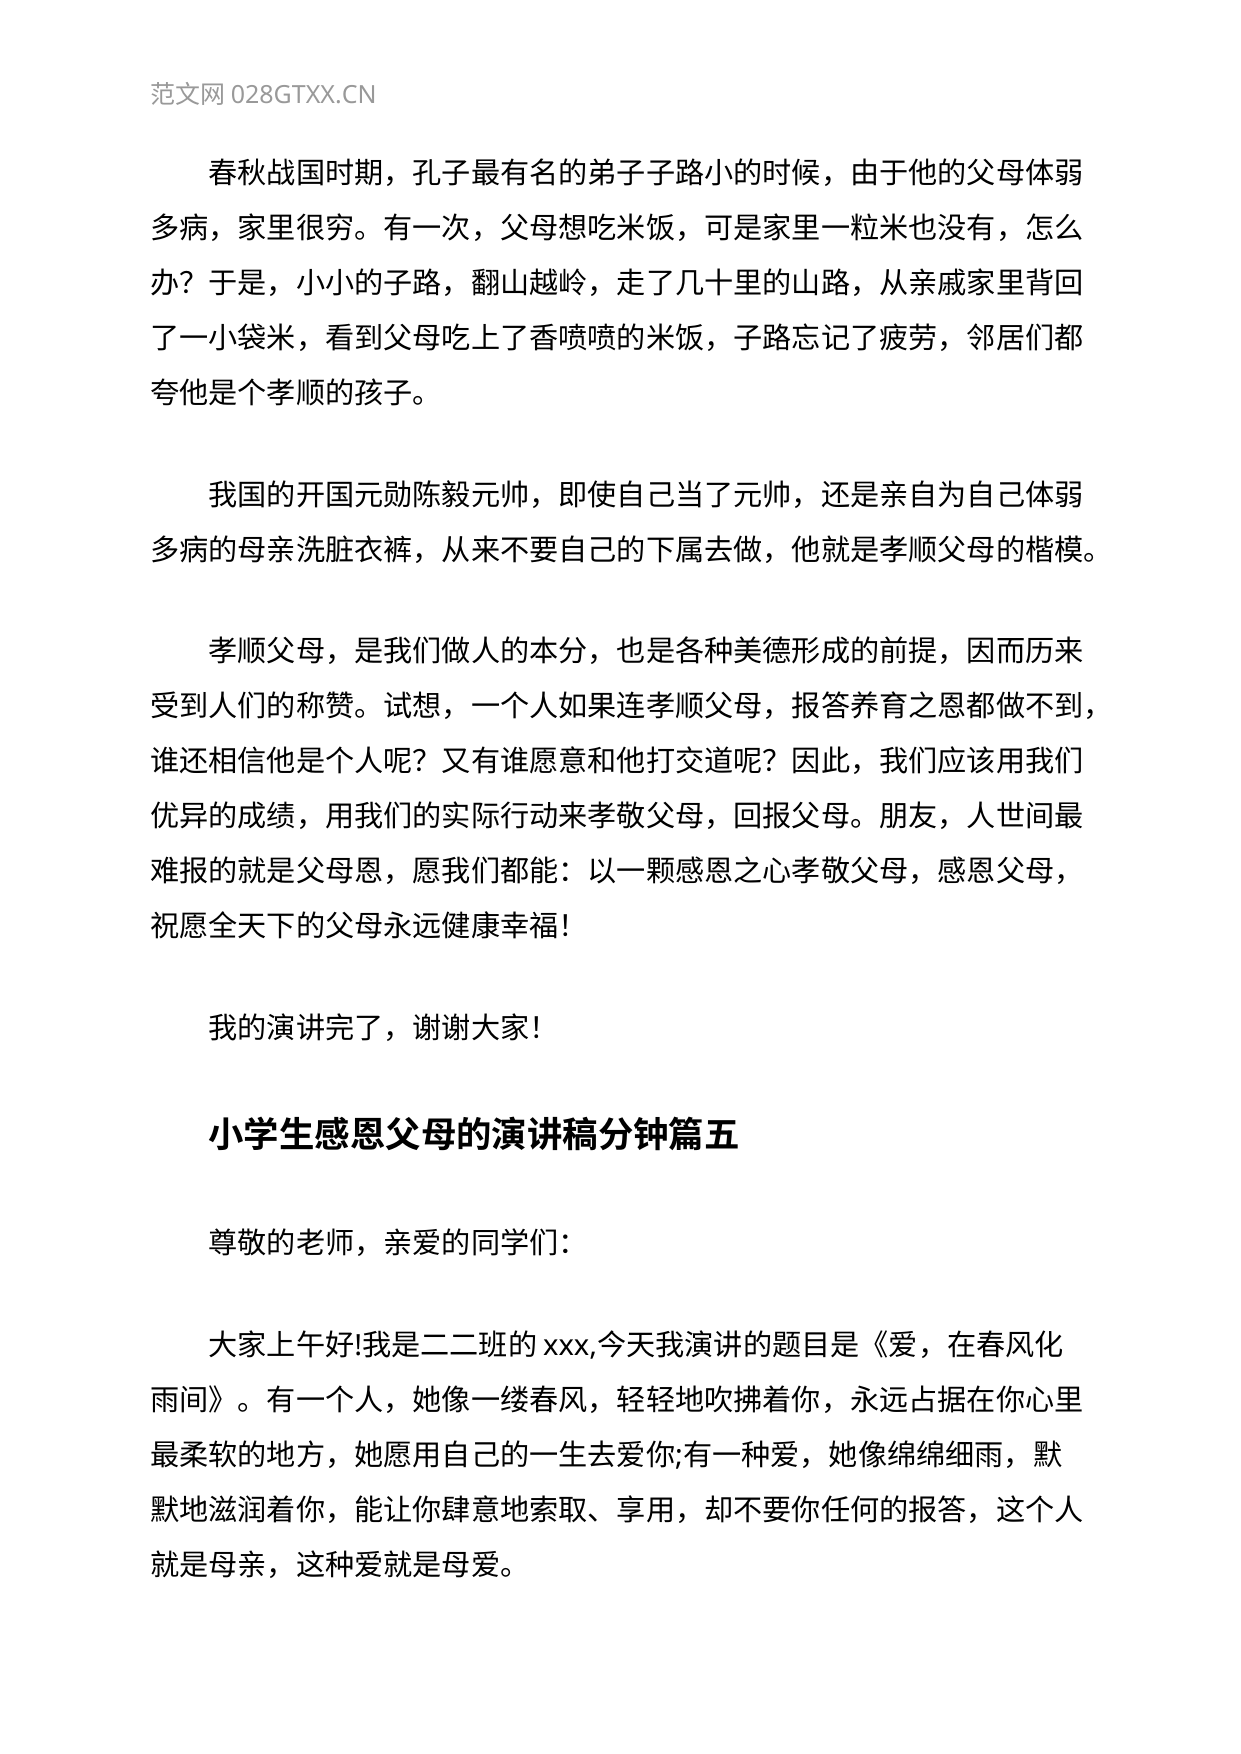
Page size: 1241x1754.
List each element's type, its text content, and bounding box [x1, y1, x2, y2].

text 尊敬的老师，亲爱的同学们： [150, 1219, 1090, 1262]
text 我国的开国元勋陈毅元帅，即使自己当了元帅，还是亲自为自己体弱多病的母亲洗脏衣裤，从来不要自己的下属去做，他就是孝顺父母的楷模。 [150, 471, 1090, 568]
text 小学生感恩父母的演讲稿分钟篇五 [150, 1106, 1090, 1157]
text 春秋战国时期，孔子最有名的弟子子路小的时候，由于他的父母体弱多病，家里很穷。有一次，父母想吃米饭，可是家里一粒米也没有，怎么办？于是，小小的子路，翻山越岭，走了几十里的山路，从亲戚家里背回了一小袋米，看到父母吃上了香喷喷的米饭，子路忘记了疲劳，邻居们都夸他是个孝顺的孩子。 [150, 150, 1090, 412]
text 孝顺父母，是我们做人的本分，也是各种美德形成的前提，因而历来受到人们的称赞。试想，一个人如果连孝顺父母，报答养育之恩都做不到，谁还相信他是个人呢？又有谁愿意和他打交道呢？因此，我们应该用我们优异的成绩，用我们的实际行动来孝敬父母，回报父母。朋友，人世间最难报的就是父母恩，愿我们都能：以一颗感恩之心孝敬父母，感恩父母，祝愿全天下的父母永远健康幸福！ [150, 628, 1090, 945]
text 大家上午好!我是二二班的xxx,今天我演讲的题目是《爱，在春风化雨间》。有一个人，她像一缕春风，轻轻地吹拂着你，永远占据在你心里最柔软的地方，她愿用自己的一生去爱你;有一种爱，她像绵绵细雨，默默地滋润着你，能让你肆意地索取、享用，却不要你任何的报答，这个人就是母亲，这种爱就是母爱。 [150, 1321, 1090, 1583]
text 我的演讲完了，谢谢大家！ [150, 1004, 1090, 1047]
